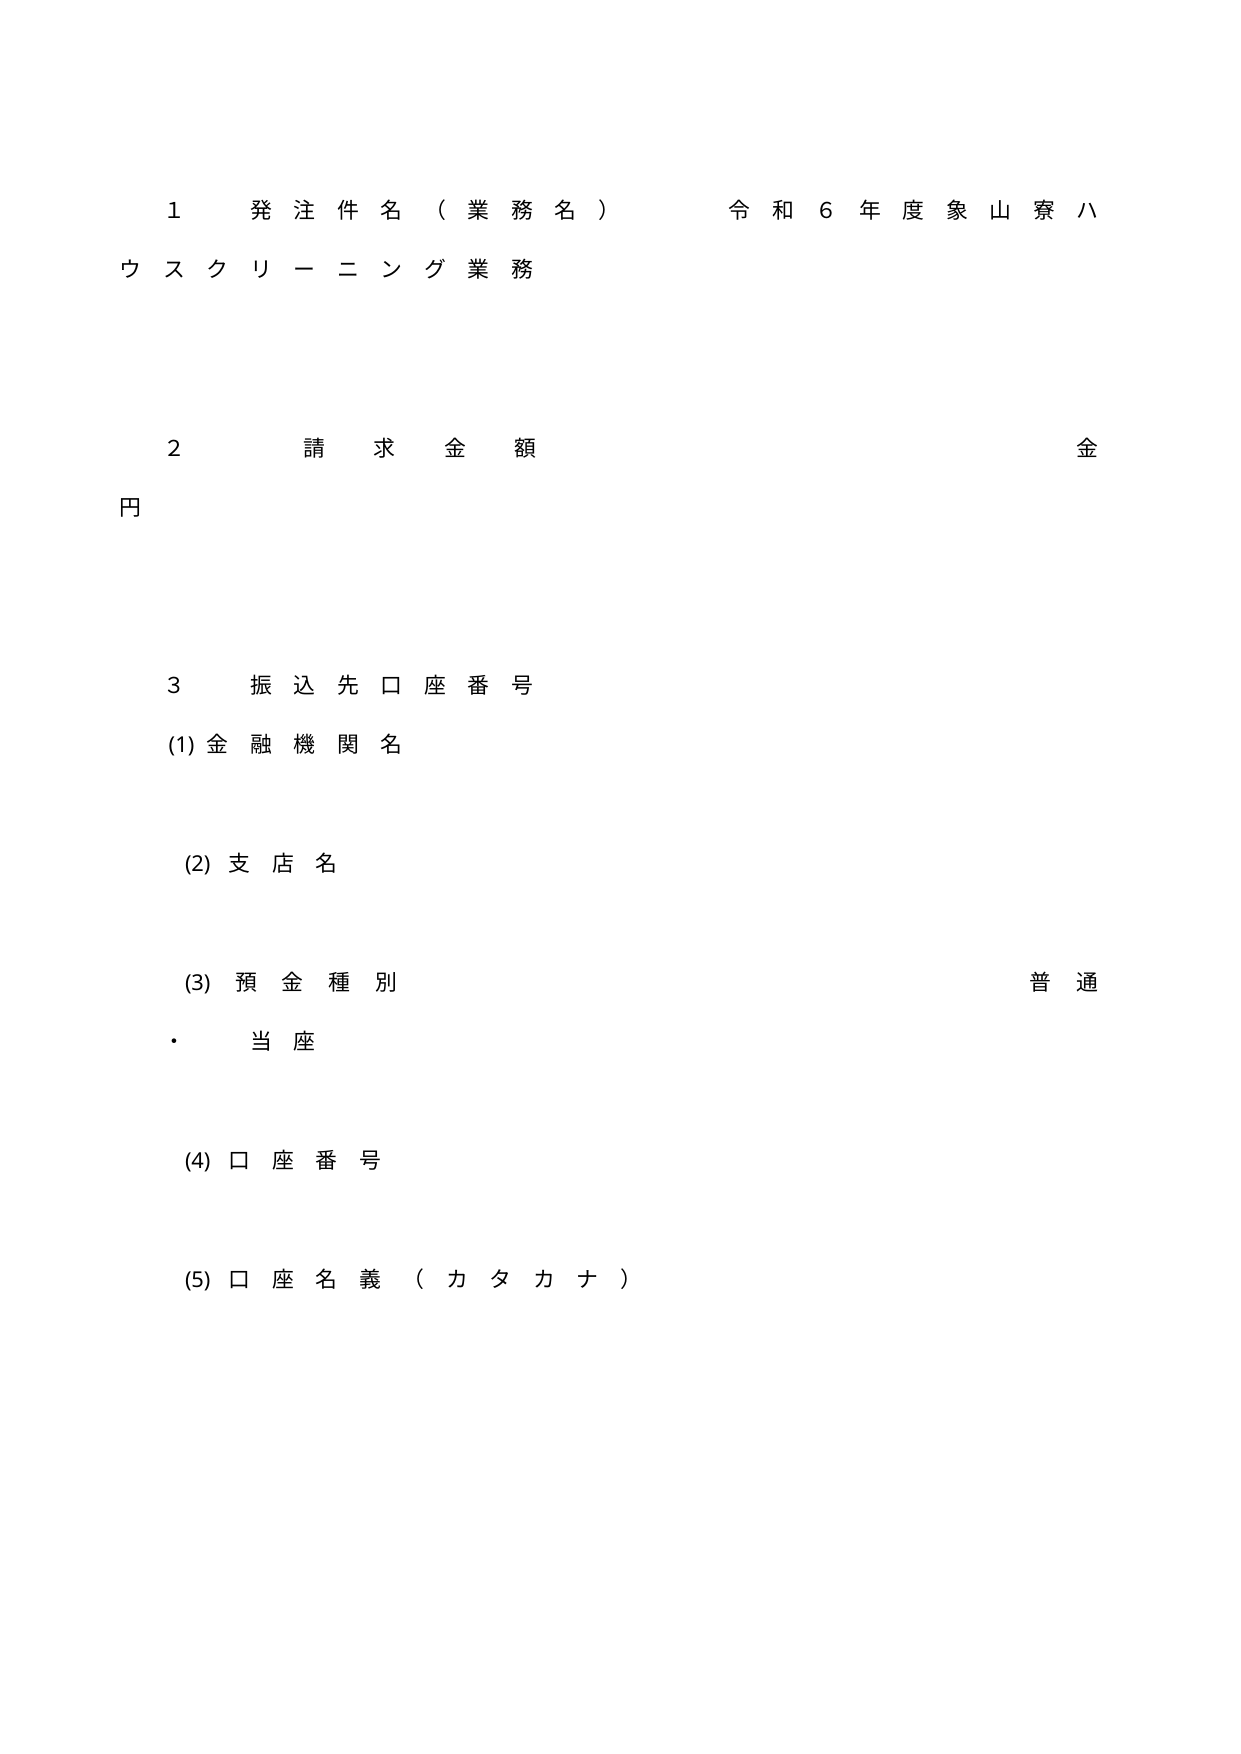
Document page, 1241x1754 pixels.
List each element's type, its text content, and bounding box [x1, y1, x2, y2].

text (1) 金融機関名 [119, 714, 1121, 773]
text １ 発注件名（業務名） 令和６年度象山寮ハウスクリーニング業務 [119, 179, 1121, 298]
text (4) 口座番号 [119, 1129, 1121, 1189]
text ２ 請求金額 金 円 [119, 417, 1121, 536]
text (5) 口座名義（カタカナ） [119, 1248, 1121, 1307]
text (3) 預金種別 普通 ・ 当座 [119, 951, 1121, 1070]
text ３ 振込先口座番号 [119, 654, 1121, 714]
text (2) 支店名 [119, 832, 1121, 892]
